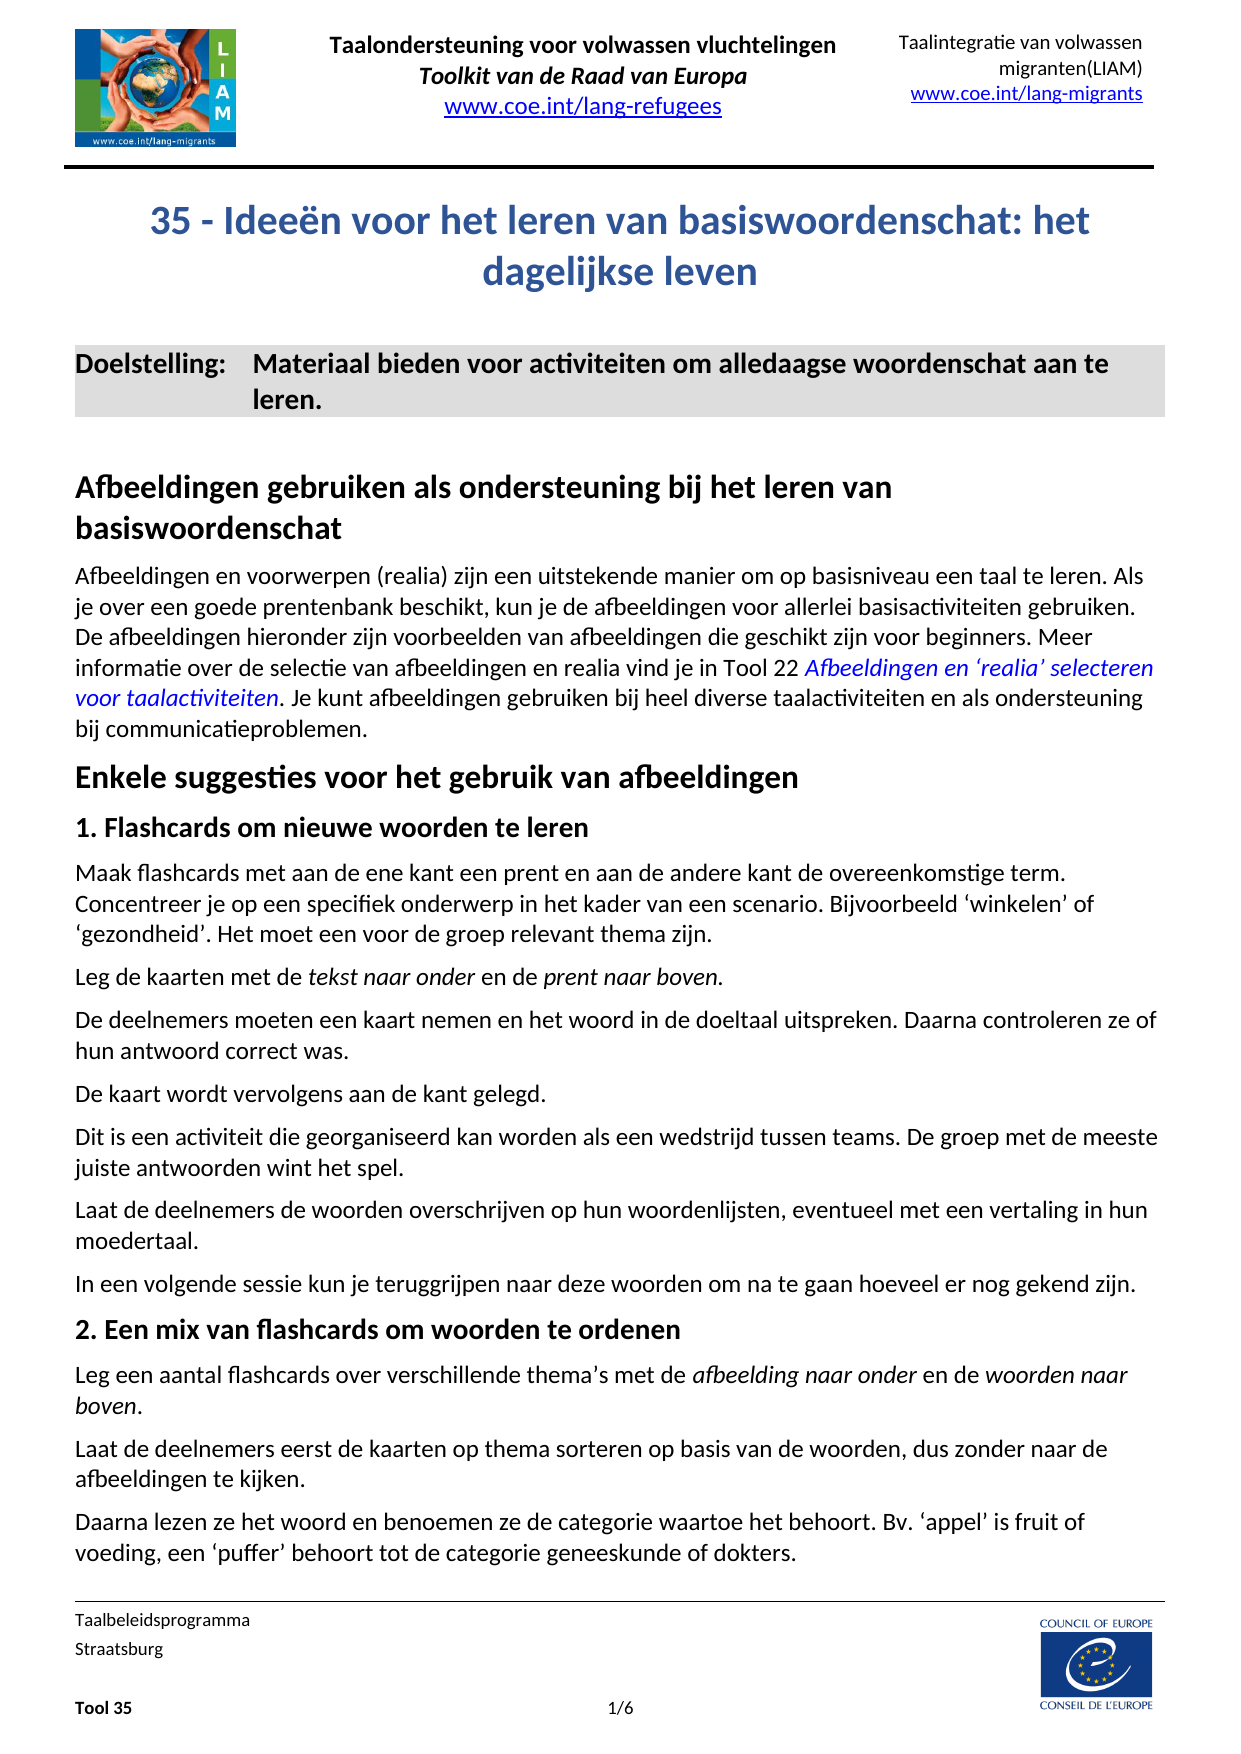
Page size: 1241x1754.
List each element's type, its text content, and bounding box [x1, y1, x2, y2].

picture [1026, 1608, 1166, 1720]
title 35 - Ideeën voor het leren van basiswoordenschat: het dagelijkse leven [75, 194, 1165, 295]
text Laat de deelnemers de woorden overschrijven op hun woordenlijsten, eventueel met een vertaling in hun moedertaal. [75, 1195, 1165, 1256]
text Dit is een activiteit die georganiseerd kan worden als een wedstrijd tussen teams. De groep met de meeste juiste antwoorden wint het spel. [75, 1121, 1165, 1182]
text Afbeeldingen en voorwerpen (realia) zijn een uitstekende manier om op basisniveau een taal te leren. Als je over een goede prentenbank beschikt, kun je de afbeeldingen voor allerlei basisactiviteiten gebruiken. De afbeeldingen hieronder zijn voorbeelden van afbeeldingen die geschikt zijn voor beginners. Meer informatie over de selectie van afbeeldingen en realia vind je in Tool 22 Afbeeldingen en ‘realia’ selecteren voor taalactiviteiten. Je kunt afbeeldingen gebruiken bij heel diverse taalactiviteiten en als ondersteuning bij communicatieproblemen. [75, 561, 1165, 744]
picture [216, 85, 230, 99]
text Enkele suggesties voor het gebruik van afbeeldingen [75, 756, 1165, 797]
text Leg een aantal flashcards over verschillende thema’s met de afbeelding naar onder en de woorden naar boven. [75, 1359, 1165, 1420]
text De deelnemers moeten een kaart nemen en het woord in de doeltaal uitspreken. Daarna controleren ze of hun antwoord correct was. [75, 1004, 1165, 1066]
text Laat de deelnemers eerst de kaarten op thema sorteren op basis van de woorden, dus zonder naar de afbeeldingen te kijken. [75, 1433, 1165, 1494]
text Afbeeldingen gebruiken als ondersteuning bij het leren van basiswoordenschat [75, 467, 1165, 548]
text Doelstelling: Materiaal bieden voor activiteiten om alledaagse woordenschat aan te leren. [75, 345, 1165, 417]
text Maak flashcards met aan de ene kant een prent en aan de andere kant de overeenkomstige term. Concentreer je op een specifiek onderwerp in het kader van een scenario. Bijvoorbeeld ‘winkelen’ of ‘gezondheid’. Het moet een voor de groep relevant thema zijn. [75, 857, 1165, 949]
text Daarna lezen ze het woord en benoemen ze de categorie waartoe het behoort. Bv. ‘appel’ is fruit of voeding, een ‘puffer’ behoort tot de categorie geneeskunde of dokters. [75, 1506, 1165, 1567]
picture [215, 106, 230, 120]
picture [75, 29, 236, 147]
text In een volgende sessie kun je teruggrijpen naar deze woorden om na te gaan hoeveel er nog gekend zijn. [75, 1268, 1165, 1299]
text De kaart wordt vervolgens aan de kant gelegd. [75, 1078, 1165, 1109]
text Leg de kaarten met de tekst naar onder en de prent naar boven. [75, 962, 1165, 992]
text 1. Flashcards om nieuwe woorden te leren [75, 809, 1165, 845]
text 2. Een mix van flashcards om woorden te ordenen [75, 1311, 1165, 1347]
